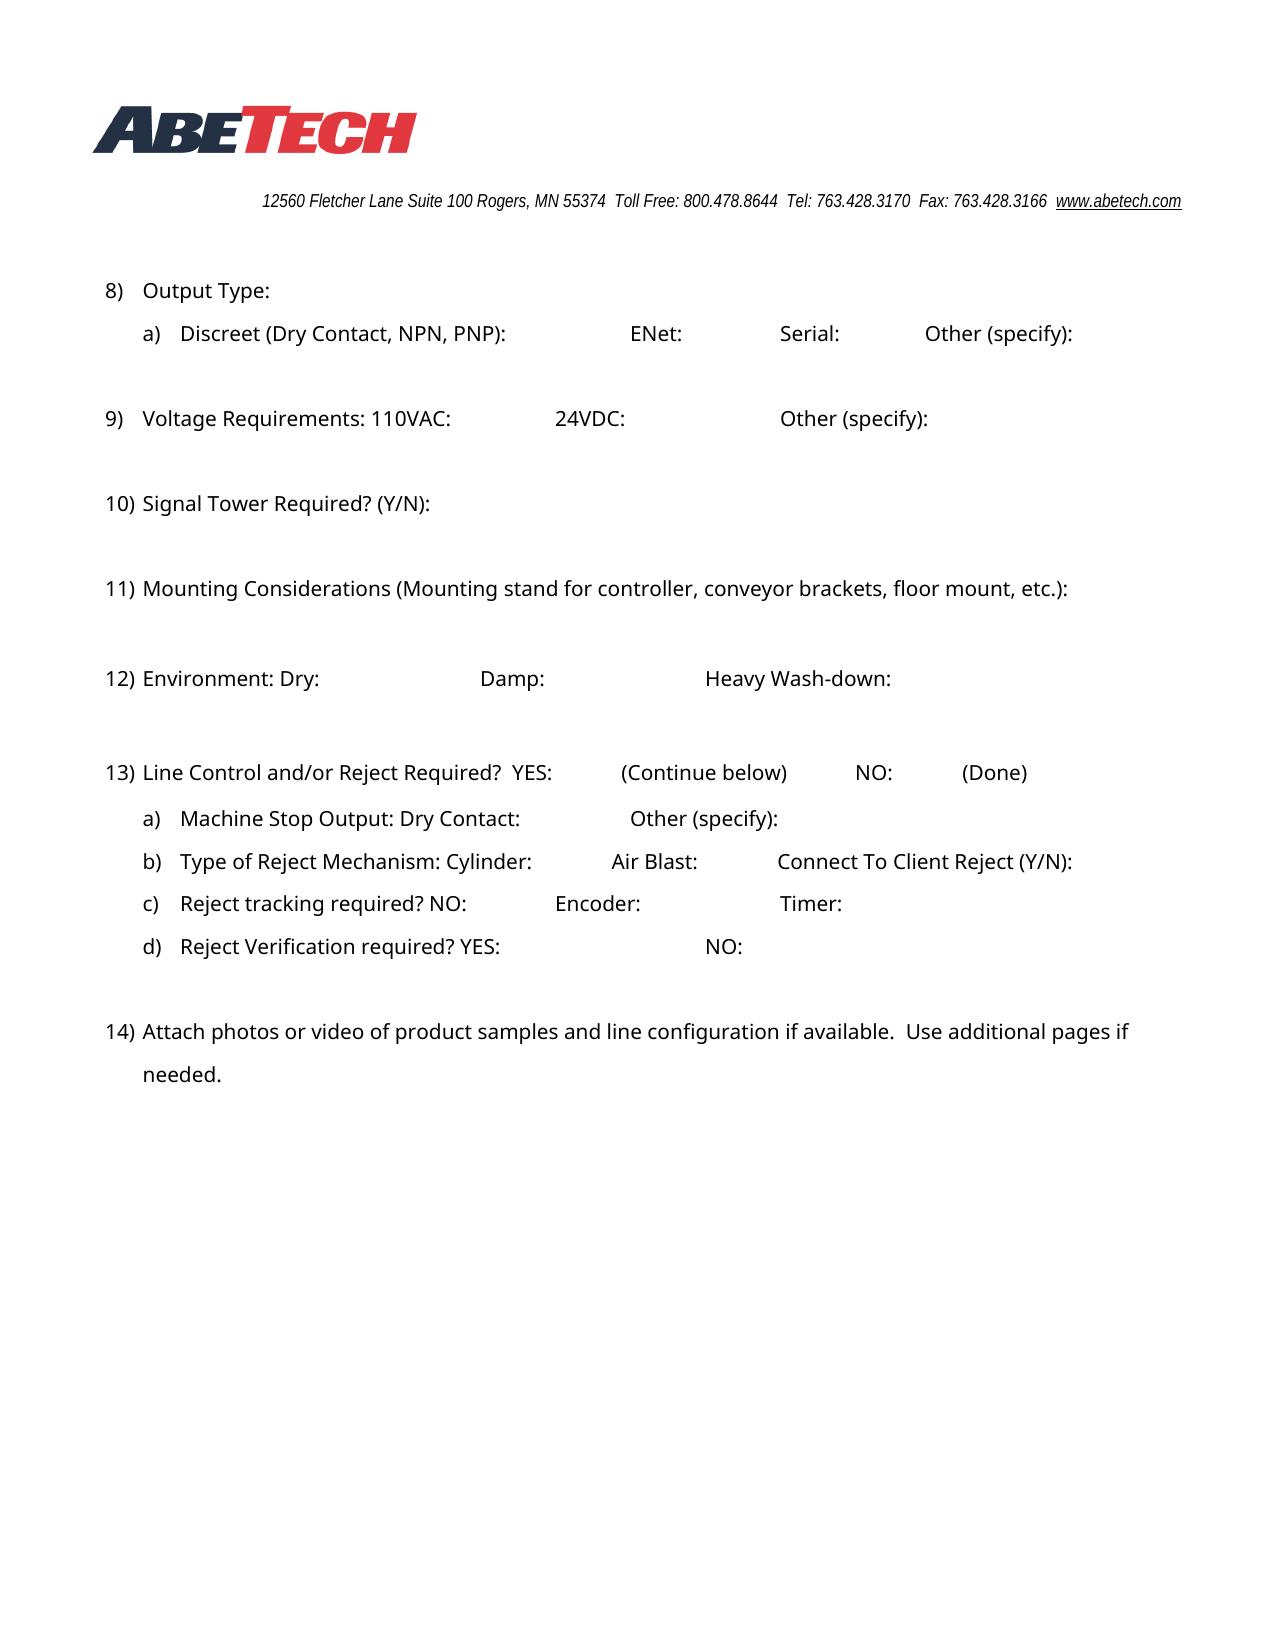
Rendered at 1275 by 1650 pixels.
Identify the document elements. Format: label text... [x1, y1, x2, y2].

list Signal Tower Required? (Y/N): [105, 489, 1170, 518]
picture [67, 75, 440, 190]
list Environment: Dry: Damp: Heavy Wash-down: [105, 660, 1170, 694]
list Line Control and/or Reject Required? YES: (Continue below) NO: (Done) [105, 753, 1170, 787]
list Voltage Requirements: 110VAC: 24VDC: Other (specify): [105, 404, 1170, 432]
list Mounting Considerations (Mounting stand for controller, conveyor brackets, floor mount, etc.): [105, 574, 1170, 603]
list Machine Stop Output: Dry Contact: Other (specify): [142, 804, 1170, 833]
list Output Type: [105, 276, 1170, 305]
list Reject tracking required? NO: Encoder: Timer: [142, 889, 1170, 918]
list Discreet (Dry Contact, NPN, PNP): ENet: Serial: Other (specify): [142, 319, 1170, 347]
list Attach photos or video of product samples and line configuration if available. Use additional pages if needed. [105, 1017, 1170, 1088]
list Type of Reject Mechanism: Cylinder: Air Blast: Connect To Client Reject (Y/N): [142, 847, 1170, 875]
list Reject Verification required? YES: NO: [142, 932, 1170, 961]
